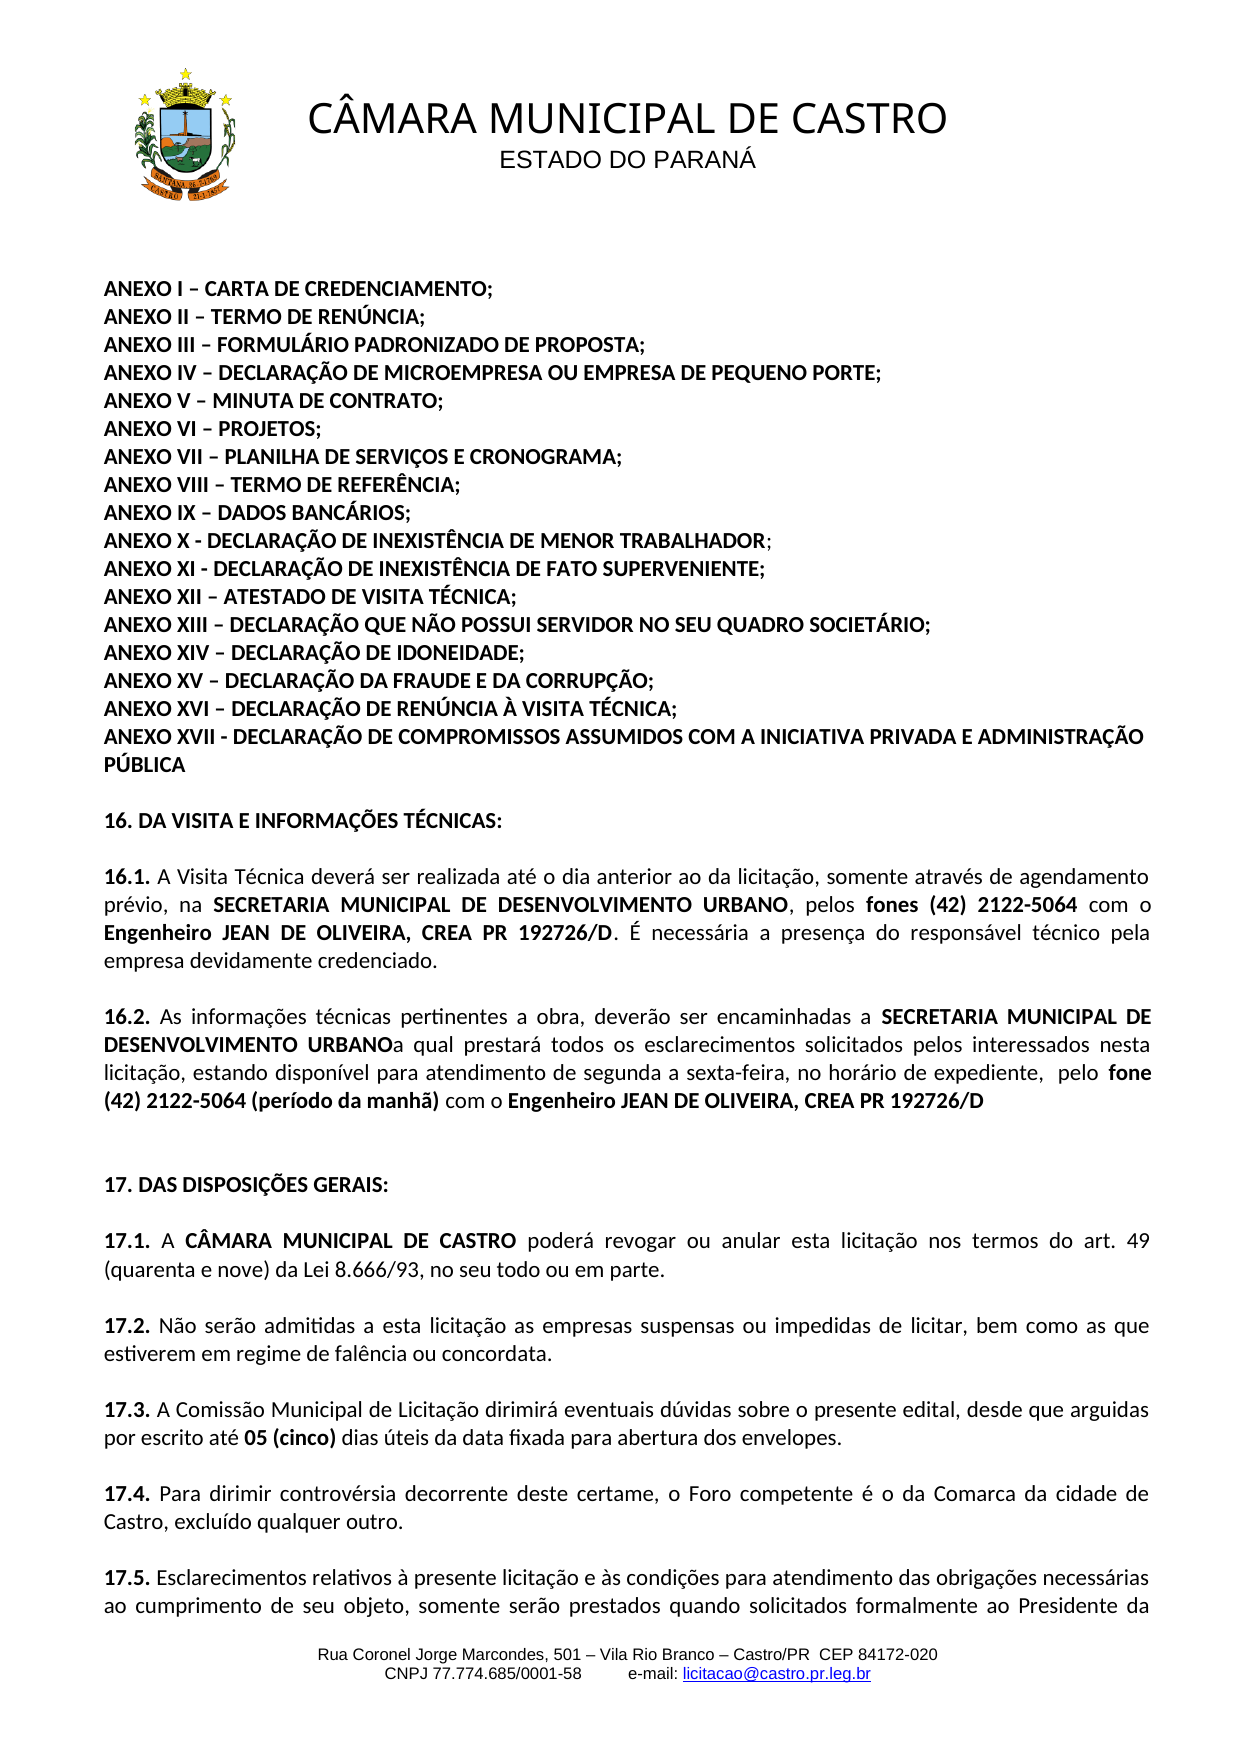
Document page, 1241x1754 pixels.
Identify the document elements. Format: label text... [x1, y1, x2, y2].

text 17.4. Para dirimir controvérsia decorrente deste certame, o Foro competente é o da Comarca da cidade de Castro, excluído qualquer outro. [103, 1479, 1152, 1535]
text ANEXO X - Declaração de inexistência de menor trabalhador; [103, 526, 1152, 554]
text ANEXO XIV – DECLARAÇÃO DE IDONEIDADE; [103, 638, 1152, 666]
text ANEXO XII – ATESTADO DE VISITA TÉCNICA; [103, 582, 1152, 610]
text ANEXO IX – DADOS BANCÁRIOS; [103, 498, 1152, 526]
text ANEXO XV – DECLARAÇÃO DA FRAUDE E DA CORRUPÇÃO; [103, 666, 1152, 694]
text ANEXO XI - DECLARAÇÃO DE INEXISTÊNCIA DE FATO SUPERVENIENTE; [103, 554, 1152, 582]
text ANEXO XIII – DECLARAÇÃO QUE NÃO POSSUI SERVIDOR NO SEU QUADRO SOCIETÁRIO; [103, 610, 1152, 638]
text ANEXO XVII - DECLARAÇÃO DE COMPROMISSOS ASSUMIDOS COM A INICIATIVA PRIVADA E ADMINISTRAÇÃO PÚBLICA [103, 722, 1152, 778]
text 16. DA VISITA E INFORMAÇÕES TÉCNICAS: [103, 806, 1152, 834]
text 17. DAS DISPOSIÇÕES GERAIS: [103, 1171, 1152, 1199]
text 16.2. As informações técnicas pertinentes a obra, deverão ser encaminhadas a SECRETARIA MUNICIPAL DE DESENVOLVIMENTO URBANOa qual prestará todos os esclarecimentos solicitados pelos interessados nesta licitação, estando disponível para atendimento de segunda a sexta-feira, no horário de expediente, pelo fone (42) 2122-5064 (período da manhã) com o Engenheiro JEAN DE OLIVEIRA, CREA PR 192726/D [103, 1002, 1152, 1114]
text 17.2. Não serão admitidas a esta licitação as empresas suspensas ou impedidas de licitar, bem como as que estiverem em regime de falência ou concordata. [103, 1311, 1152, 1367]
text ANEXO I – CARTA DE CREDENCIAMENTO; [103, 274, 1152, 302]
text ANEXO II – TERMO DE RENÚNCIA; [103, 302, 1152, 330]
text ANEXO VIII – TERMO DE REFERÊNCIA; [103, 470, 1152, 498]
text 16.1. A Visita Técnica deverá ser realizada até o dia anterior ao da licitação, somente através de agendamento prévio, na SECRETARIA MUNICIPAL DE DESENVOLVIMENTO URBANO, pelos fones (42) 2122-5064 com o Engenheiro JEAN DE OLIVEIRA, CREA PR 192726/D. É necessária a presença do responsável técnico pela empresa devidamente credenciado. [103, 862, 1152, 974]
text ANEXO XVI – DECLARAÇÃO DE RENÚNCIA À VISITA TÉCNICA; [103, 694, 1152, 722]
text ANEXO VI – PROJETOS; [103, 414, 1152, 442]
text 17.1. A CÂMARA MUNICIPAL DE CASTRO poderá revogar ou anular esta licitação nos termos do art. 49 (quarenta e nove) da Lei 8.666/93, no seu todo ou em parte. [103, 1227, 1152, 1283]
picture [134, 67, 236, 201]
text ANEXO V – MINUTA DE CONTRATO; [103, 386, 1152, 414]
text ANEXO VII – PLANILHA DE SERVIÇOS E CRONOGRAMA; [103, 442, 1152, 470]
text 17.3. A Comissão Municipal de Licitação dirimirá eventuais dúvidas sobre o presente edital, desde que arguidas por escrito até 05 (cinco) dias úteis da data fixada para abertura dos envelopes. [103, 1395, 1152, 1451]
text ANEXO IV – DECLARAÇÃO DE MICROEMPRESA OU EMPRESA DE PEQUENO PORTE; [103, 358, 1152, 386]
text ANEXO III – FORMULÁRIO PADRONIZADO DE PROPOSTA; [103, 330, 1152, 358]
